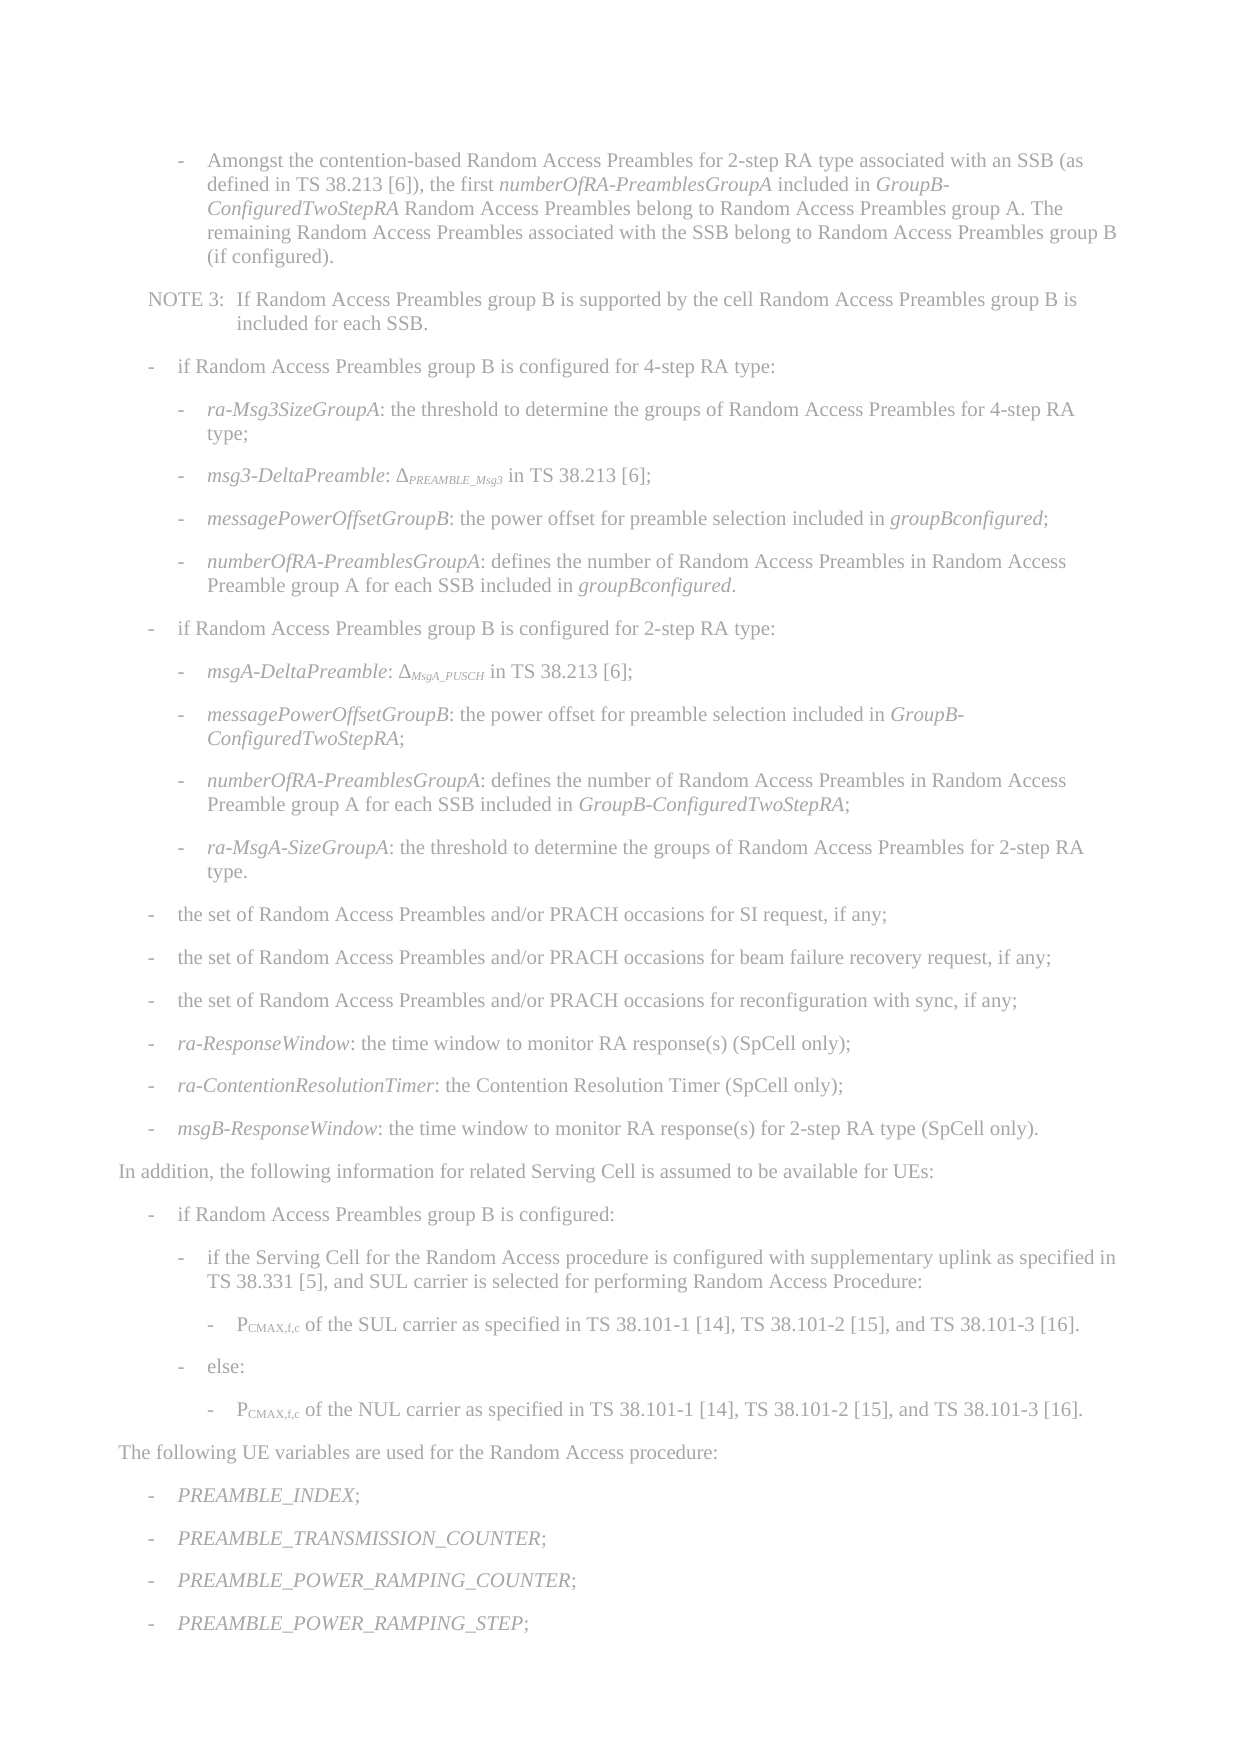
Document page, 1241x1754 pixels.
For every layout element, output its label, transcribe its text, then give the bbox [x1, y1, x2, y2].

text - ra-ResponseWindow: the time window to monitor RA response(s) (SpCell only); [148, 1031, 1122, 1054]
text - PCMAX,f,c of the SUL carrier as specified in TS 38.101-1 [14], TS 38.101-2 [15], and TS 38.101-3 [16]. [207, 1311, 1122, 1336]
text - messagePowerOffsetGroupB: the power offset for preamble selection included in groupBconfigured; [177, 506, 1122, 530]
text - else: [177, 1354, 1122, 1378]
text - the set of Random Access Preambles and/or PRACH occasions for SI request, if any; [148, 902, 1122, 926]
text The following UE variables are used for the Random Access procedure: [118, 1440, 1122, 1464]
text - numberOfRA-PreamblesGroupA: defines the number of Random Access Preambles in Random Access Preamble group A for each SSB included in GroupB-ConfiguredTwoStepRA; [177, 768, 1122, 816]
text - msgB-ResponseWindow: the time window to monitor RA response(s) for 2-step RA type (SpCell only). [148, 1116, 1122, 1140]
text - PREAMBLE_POWER_RAMPING_STEP; [148, 1611, 1122, 1635]
text - if the Serving Cell for the Random Access procedure is configured with supplementary uplink as specified in TS 38.331 [5], and SUL carrier is selected for performing Random Access Procedure: [177, 1244, 1122, 1293]
text - msgA-DeltaPreamble: ∆MsgA_PUSCH in TS 38.213 [6]; [177, 659, 1122, 683]
text - PCMAX,f,c of the NUL carrier as specified in TS 38.101-1 [14], TS 38.101-2 [15], and TS 38.101-3 [16]. [207, 1397, 1122, 1421]
text - PREAMBLE_INDEX; [148, 1483, 1122, 1507]
text - msg3-DeltaPreamble: ∆PREAMBLE_Msg3 in TS 38.213 [6]; [177, 463, 1122, 487]
text - if Random Access Preambles group B is configured for 2-step RA type: [148, 616, 1122, 640]
text - PREAMBLE_TRANSMISSION_COUNTER; [148, 1526, 1122, 1549]
text - if Random Access Preambles group B is configured: [148, 1202, 1122, 1226]
text - the set of Random Access Preambles and/or PRACH occasions for beam failure recovery request, if any; [148, 945, 1122, 969]
text - ra-ContentionResolutionTimer: the Contention Resolution Timer (SpCell only); [148, 1073, 1122, 1097]
text In addition, the following information for related Serving Cell is assumed to be available for UEs: [118, 1159, 1122, 1183]
text - ra-Msg3SizeGroupA: the threshold to determine the groups of Random Access Preambles for 4-step RA type; [177, 396, 1122, 444]
text - numberOfRA-PreamblesGroupA: defines the number of Random Access Preambles in Random Access Preamble group A for each SSB included in groupBconfigured. [177, 549, 1122, 597]
text - Amongst the contention-based Random Access Preambles for 2-step RA type associated with an SSB (as defined in TS 38.213 [6]), the first numberOfRA-PreamblesGroupA included in GroupB-ConfiguredTwoStepRA Random Access Preambles belong to Random Access Preambles group A. The remaining Random Access Preambles associated with the SSB belong to Random Access Preambles group B (if configured). [177, 148, 1122, 268]
text - ra-MsgA-SizeGroupA: the threshold to determine the groups of Random Access Preambles for 2-step RA type. [177, 835, 1122, 883]
text NOTE 3: If Random Access Preambles group B is supported by the cell Random Access Preambles group B is included for each SSB. [148, 287, 1122, 335]
text - PREAMBLE_POWER_RAMPING_COUNTER; [148, 1568, 1122, 1592]
text - messagePowerOffsetGroupB: the power offset for preamble selection included in GroupB-ConfiguredTwoStepRA; [177, 701, 1122, 749]
text - the set of Random Access Preambles and/or PRACH occasions for reconfiguration with sync, if any; [148, 988, 1122, 1012]
text - if Random Access Preambles group B is configured for 4-step RA type: [148, 354, 1122, 378]
